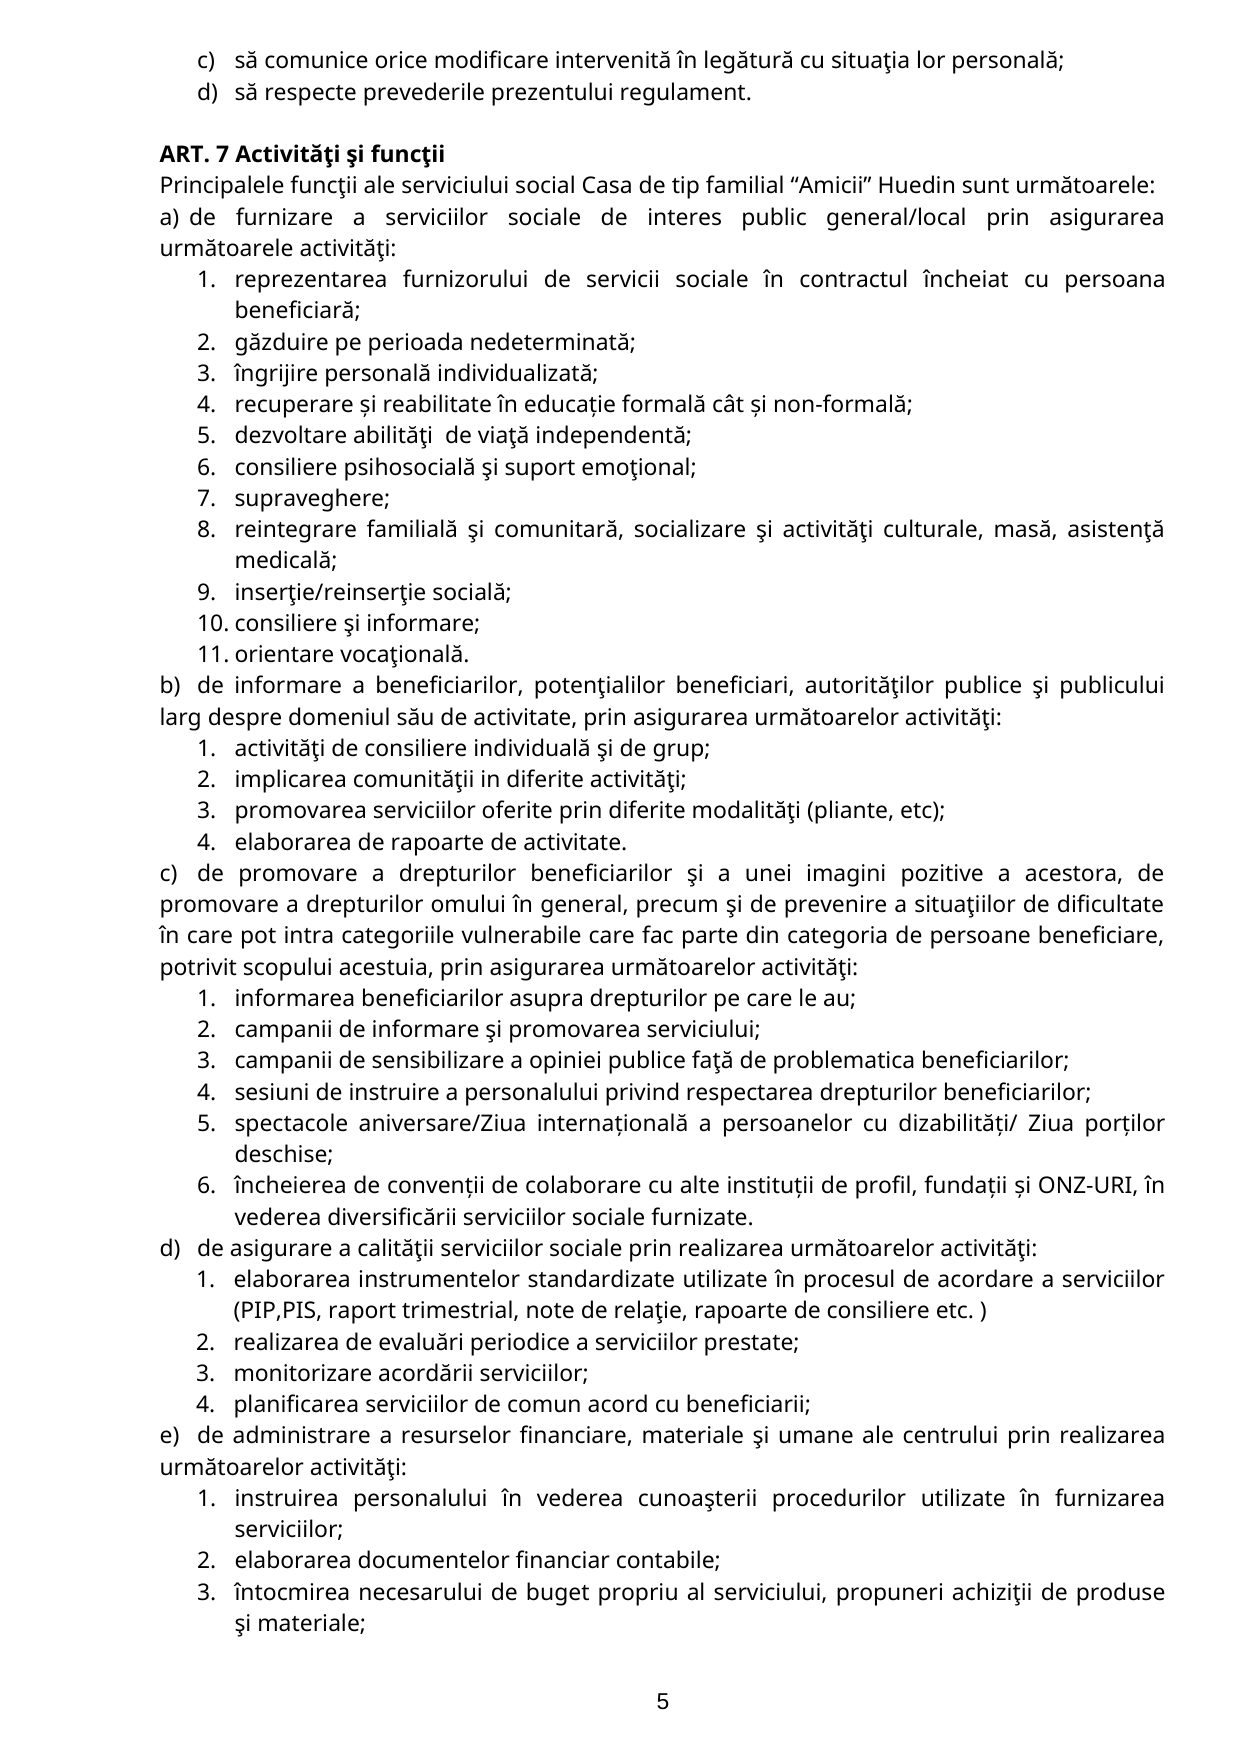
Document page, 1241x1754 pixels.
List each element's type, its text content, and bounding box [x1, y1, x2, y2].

list de administrare a resurselor financiare, materiale şi umane ale centrului prin realizarea următoarelor activităţi: [159, 1419, 1166, 1482]
list realizarea de evaluări periodice a serviciilor prestate; [196, 1326, 1166, 1357]
list de promovare a drepturilor beneficiarilor şi a unei imagini pozitive a acestora, de promovare a drepturilor omului în general, precum şi de prevenire a situaţiilor de dificultate în care pot intra categoriile vulnerabile care fac parte din categoria de persoane beneficiare, potrivit scopului acestuia, prin asigurarea următoarelor activităţi: [159, 857, 1166, 982]
list elaborarea de rapoarte de activitate. [197, 826, 1166, 857]
list de informare a beneficiarilor, potenţialilor beneficiari, autorităţilor publice şi publicului larg despre domeniul său de activitate, prin asigurarea următoarelor activităţi: [159, 669, 1166, 732]
list îngrijire personală individualizată; [197, 357, 1166, 388]
list recuperare și reabilitate în educație formală cât și non-formală; [197, 388, 1166, 419]
list instruirea personalului în vederea cunoaşterii procedurilor utilizate în furnizarea serviciilor; [197, 1482, 1166, 1544]
list de asigurare a calităţii serviciilor sociale prin realizarea următoarelor activităţi: [159, 1232, 1166, 1263]
list planificarea serviciilor de comun acord cu beneficiarii; [196, 1388, 1166, 1419]
list supraveghere; [197, 482, 1166, 513]
list activităţi de consiliere individuală şi de grup; [197, 732, 1166, 763]
list promovarea serviciilor oferite prin diferite modalităţi (pliante, etc); [197, 794, 1166, 826]
list sesiuni de instruire a personalului privind respectarea drepturilor beneficiarilor; [197, 1076, 1166, 1107]
list reprezentarea furnizorului de servicii sociale în contractul încheiat cu persoana beneficiară; [197, 263, 1166, 326]
list orientare vocaţională. [197, 638, 1166, 669]
list elaborarea documentelor financiar contabile; [197, 1544, 1166, 1576]
list implicarea comunităţii in diferite activităţi; [197, 763, 1166, 794]
list spectacole aniversare/Ziua internațională a persoanelor cu dizabilități/ Ziua porților deschise; [197, 1107, 1166, 1169]
list încheierea de convenții de colaborare cu alte instituții de profil, fundații și ONZ-URI, în vederea diversificării serviciilor sociale furnizate. [197, 1169, 1166, 1232]
list informarea beneficiarilor asupra drepturilor pe care le au; [197, 982, 1166, 1013]
list inserţie/reinserţie socială; [197, 576, 1166, 607]
list găzduire pe perioada nedeterminată; [197, 326, 1166, 357]
text Principalele funcţii ale serviciului social Casa de tip familial “Amicii” Huedin sunt următoarele: [159, 169, 1166, 201]
list să respecte prevederile prezentului regulament. [197, 76, 1166, 107]
list monitorizare acordării serviciilor; [196, 1357, 1166, 1388]
list să comunice orice modificare intervenită în legătură cu situaţia lor personală; [197, 44, 1166, 76]
list campanii de sensibilizare a opiniei publice faţă de problematica beneficiarilor; [197, 1044, 1166, 1076]
list elaborarea instrumentelor standardizate utilizate în procesul de acordare a serviciilor (PIP,PIS, raport trimestrial, note de relaţie, rapoarte de consiliere etc. ) [196, 1263, 1166, 1326]
list campanii de informare şi promovarea serviciului; [197, 1013, 1166, 1044]
list întocmirea necesarului de buget propriu al serviciului, propuneri achiziţii de produse şi materiale; [197, 1576, 1166, 1638]
list dezvoltare abilităţi de viaţă independentă; [197, 419, 1166, 451]
text ART. 7 Activităţi şi funcţii [159, 138, 1166, 169]
list consiliere şi informare; [197, 607, 1166, 638]
list reintegrare familială şi comunitară, socializare şi activităţi culturale, masă, asistenţă medicală; [197, 513, 1166, 576]
list de furnizare a serviciilor sociale de interes public general/local prin asigurarea următoarele activităţi: [159, 201, 1166, 263]
list consiliere psihosocială şi suport emoţional; [197, 451, 1166, 482]
